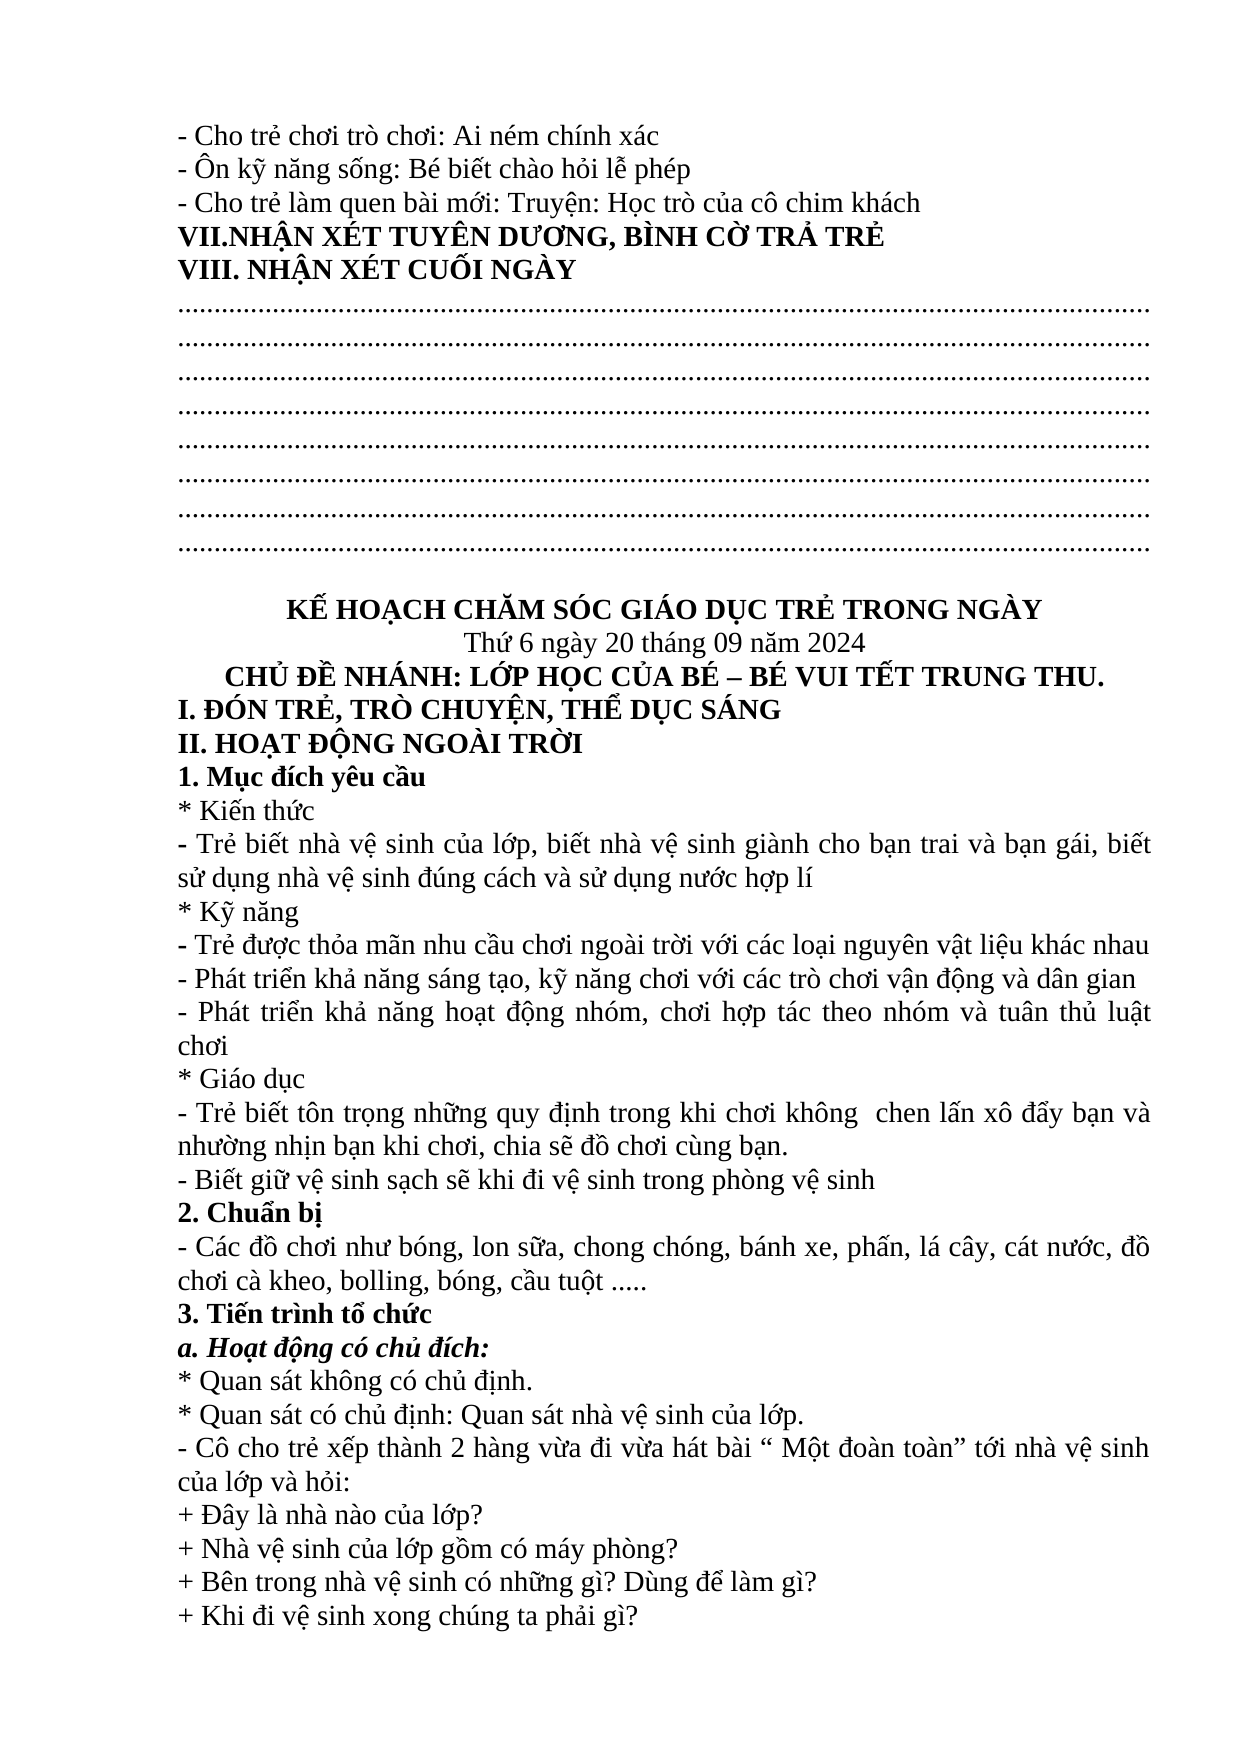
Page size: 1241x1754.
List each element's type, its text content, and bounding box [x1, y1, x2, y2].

text + Bên trong nhà vệ sinh có những gì? Dùng để làm gì? [177, 1564, 1152, 1598]
text * Giáo dục [177, 1061, 1152, 1095]
text * Kiến thức [177, 793, 1152, 827]
text - Phát triển khả năng hoạt động nhóm, chơi hợp tác theo nhóm và tuân thủ luật chơi [177, 994, 1152, 1061]
text Thứ 6 ngày 20 tháng 09 năm 2024 [177, 625, 1152, 659]
text - Phát triển khả năng sáng tạo, kỹ năng chơi với các trò chơi vận động và dân gian [177, 961, 1152, 994]
text + Đây là nhà nào của lớp? [177, 1497, 1152, 1531]
text * Quan sát có chủ định: Quan sát nhà vệ sinh của lớp. [177, 1397, 1152, 1430]
text I. ĐÓN TRẺ, TRÒ CHUYỆN, THỂ DỤC SÁNG [177, 692, 1152, 726]
text - Các đồ chơi như bóng, lon sữa, chong chóng, bánh xe, phấn, lá cây, cát nước, đồ chơi cà kheo, bolling, bóng, cầu tuột ..... [177, 1229, 1152, 1296]
text + Nhà vệ sinh của lớp gồm có máy phòng? [177, 1531, 1152, 1564]
text 2. Chuẩn bị [177, 1196, 1152, 1229]
text VII.NHẬN XÉT TUYÊN DƯƠNG, BÌNH CỜ TRẢ TRẺ [177, 219, 1152, 252]
text 3. Tiến trình tổ chức [177, 1296, 1152, 1330]
text - Cho trẻ làm quen bài mới: Truyện: Học trò của cô chim khách [177, 185, 1152, 219]
text - Ôn kỹ năng sống: Bé biết chào hỏi lễ phép [177, 152, 1152, 185]
text - Biết giữ vệ sinh sạch sẽ khi đi vệ sinh trong phòng vệ sinh [177, 1162, 1152, 1196]
text KẾ HOẠCH CHĂM SÓC GIÁO DỤC TRẺ TRONG NGÀY [177, 592, 1152, 625]
text VIII. NHẬN XÉT CUỐI NGÀY [177, 252, 1152, 286]
text II. HOẠT ĐỘNG NGOÀI TRỜI [177, 726, 1152, 759]
text a. Hoạt động có chủ đích: [177, 1330, 1152, 1363]
text + Khi đi vệ sinh xong chúng ta phải gì? [177, 1598, 1152, 1632]
text * Quan sát không có chủ định. [177, 1363, 1152, 1397]
text - Trẻ biết nhà vệ sinh của lớp, biết nhà vệ sinh giành cho bạn trai và bạn gái, biết sử dụng nhà vệ sinh đúng cách và sử dụng nước hợp lí [177, 827, 1152, 894]
text - Trẻ biết tôn trọng những quy định trong khi chơi không chen lấn xô đẩy bạn và nhường nhịn bạn khi chơi, chia sẽ đồ chơi cùng bạn. [177, 1095, 1152, 1162]
text 1. Mục đích yêu cầu [177, 759, 1152, 793]
text * Kỹ năng [177, 894, 1152, 927]
text CHỦ ĐỀ NHÁNH: LỚP HỌC CỦA BÉ – BÉ VUI TẾT TRUNG THU. [177, 659, 1152, 692]
text - Trẻ được thỏa mãn nhu cầu chơi ngoài trời với các loại nguyên vật liệu khác nhau [177, 927, 1152, 961]
text - Cô cho trẻ xếp thành 2 hàng vừa đi vừa hát bài “ Một đoàn toàn” tới nhà vệ sinh của lớp và hỏi: [177, 1430, 1152, 1497]
text - Cho trẻ chơi trò chơi: Ai ném chính xác [177, 118, 1152, 152]
